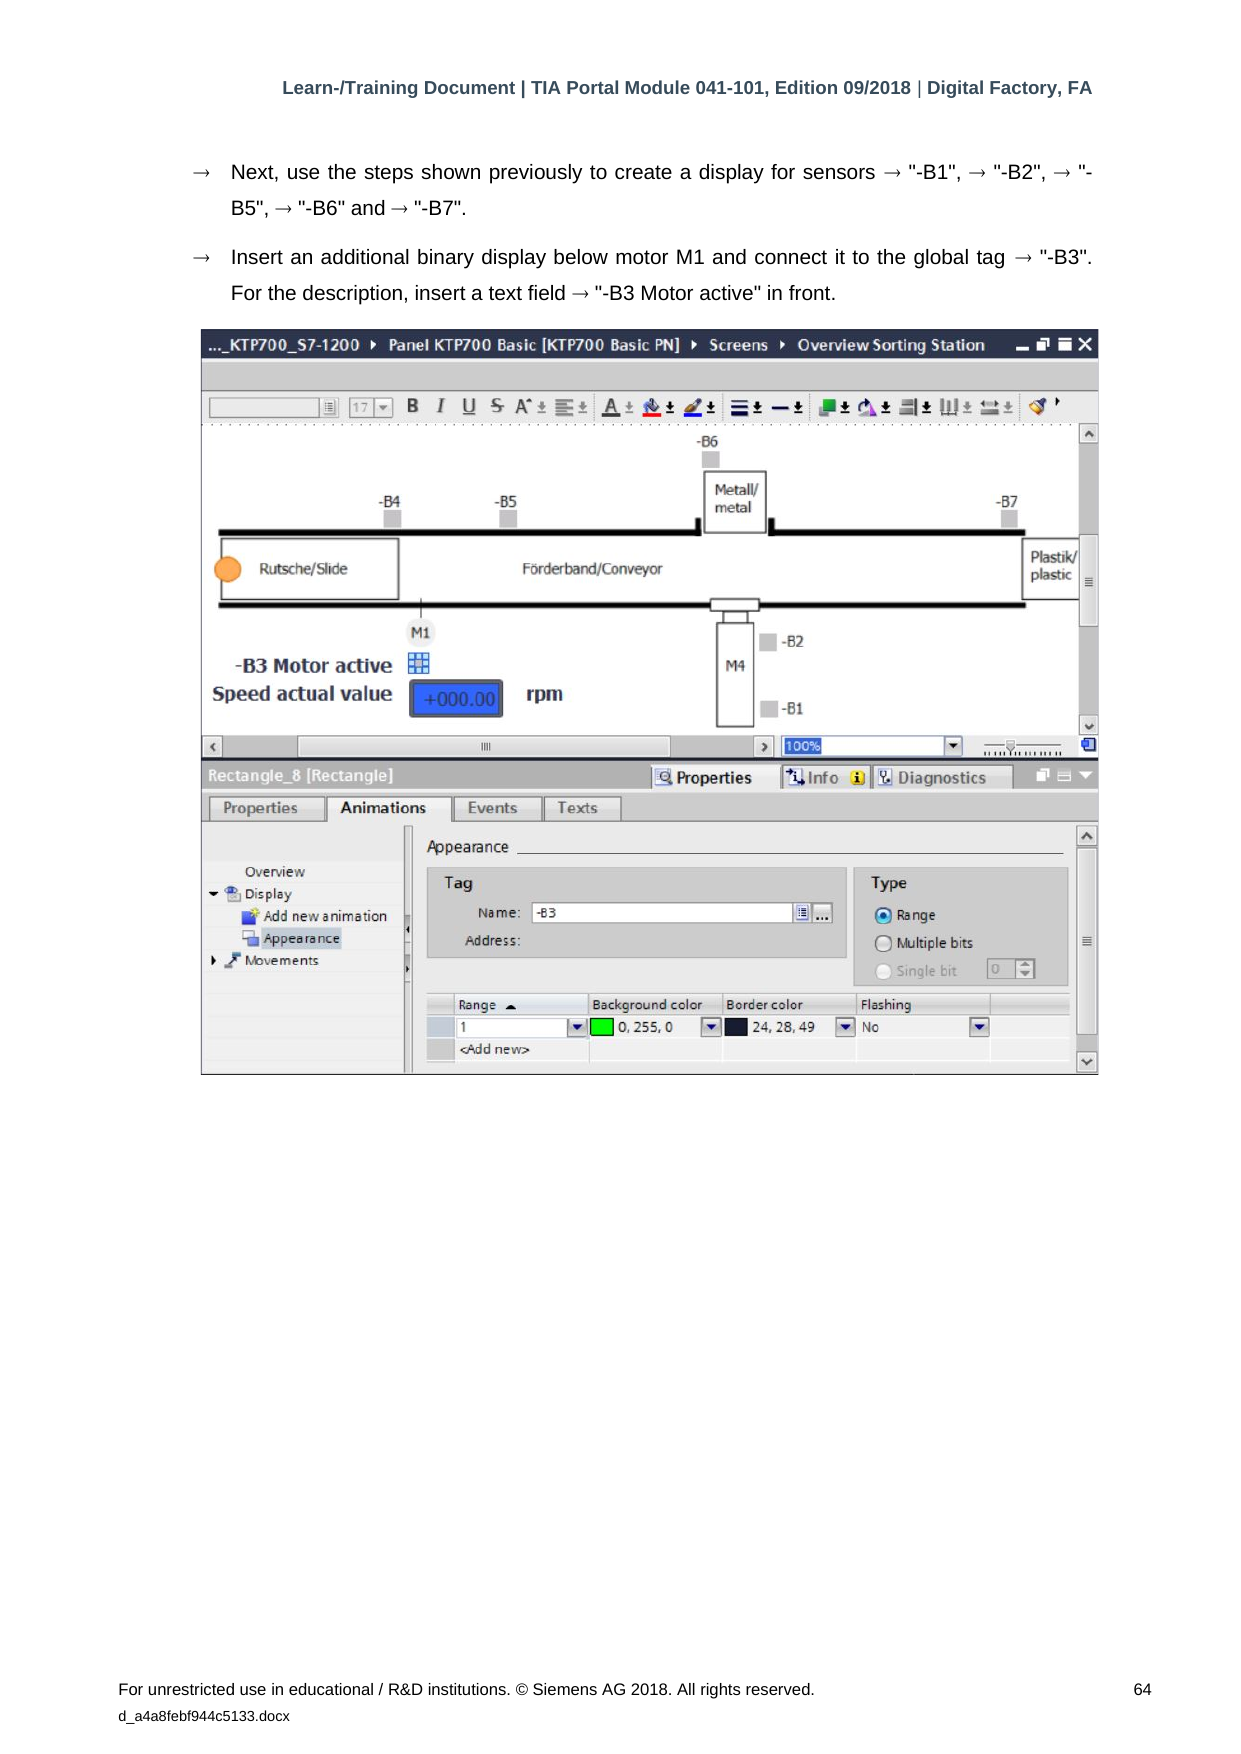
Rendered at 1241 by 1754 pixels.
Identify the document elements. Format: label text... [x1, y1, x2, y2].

text Insert an additional binary display below motor M1 and connect it to the global tag "-B3". For the description, insert a text field "-B3 Motor active" in front. [193, 245, 1092, 305]
text Next, use the steps shown previously to create a display for sensors "-B1", "-B2", "-B5", "-B6" and "-B7". [193, 160, 1092, 220]
picture [200, 329, 1099, 1075]
